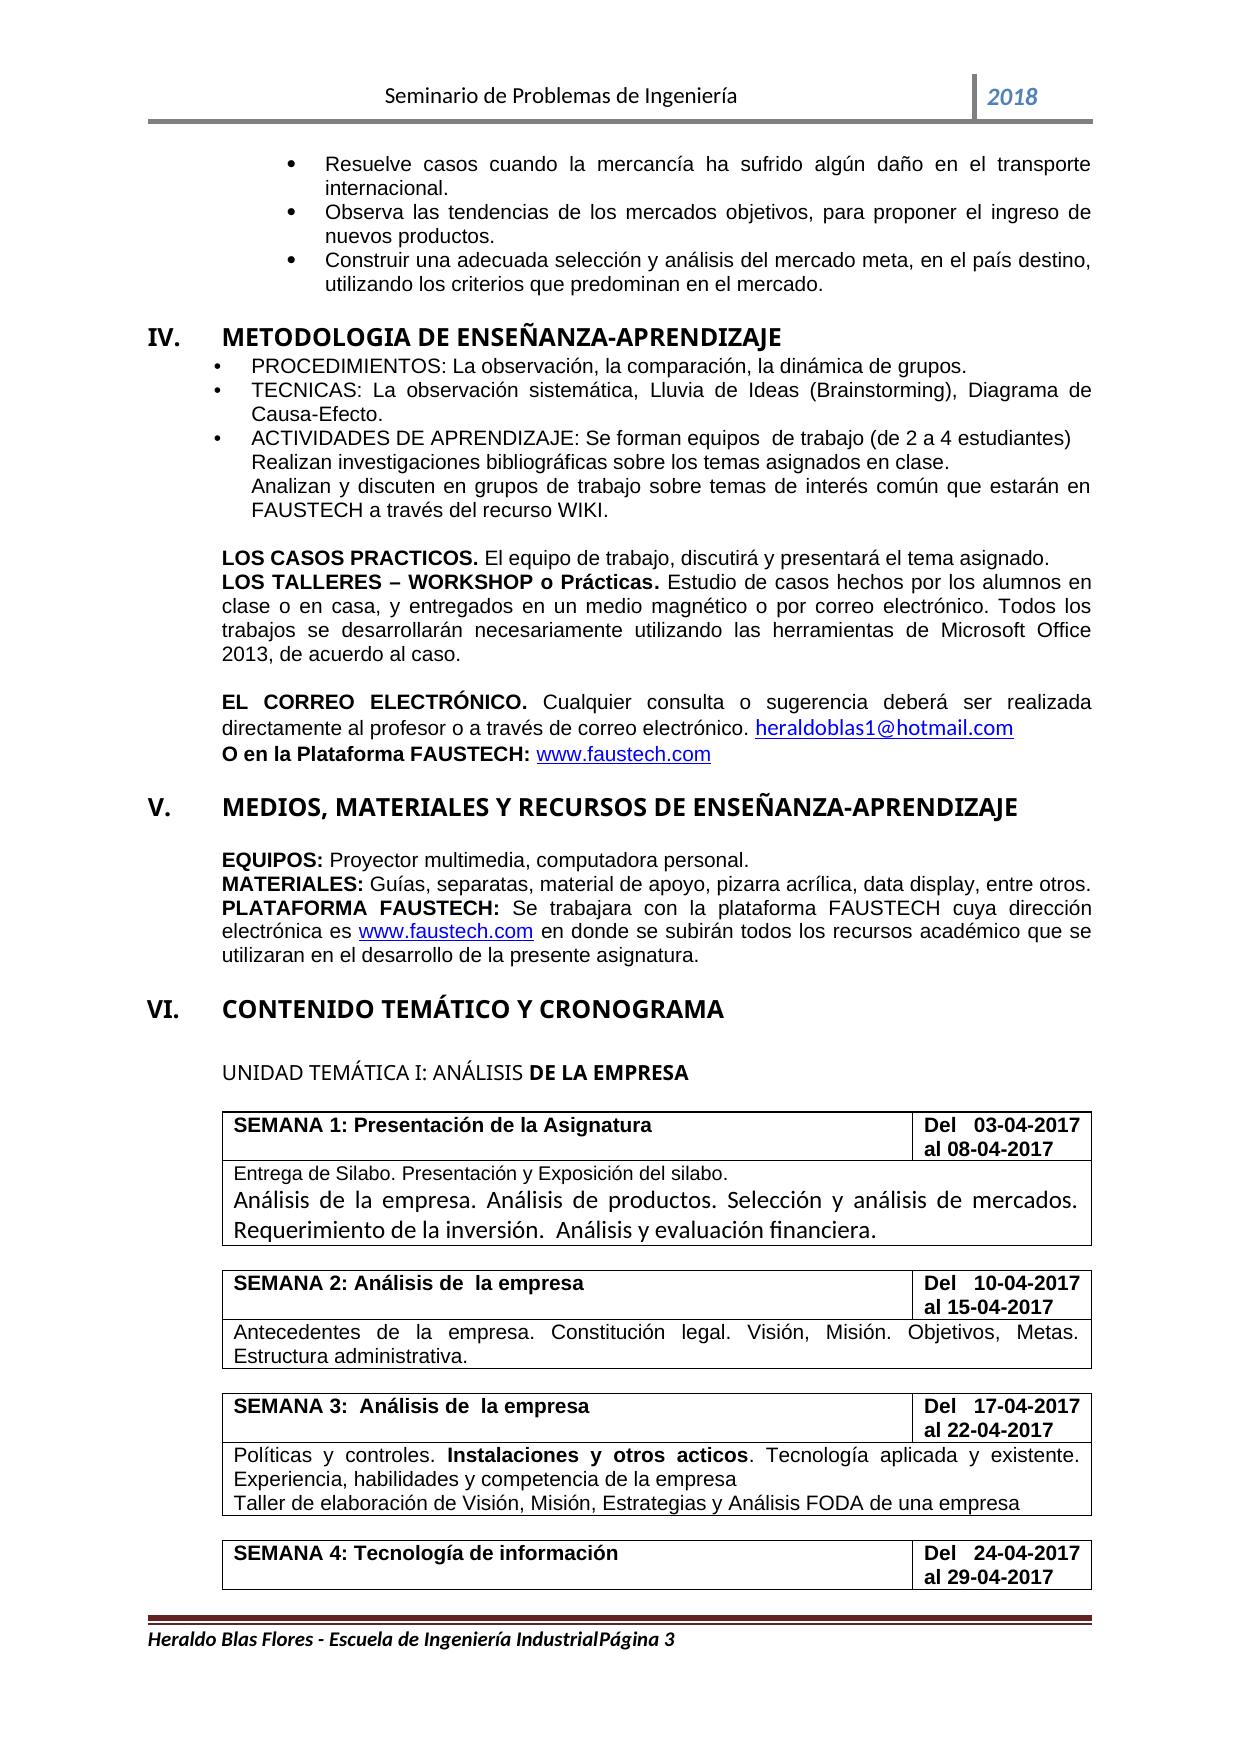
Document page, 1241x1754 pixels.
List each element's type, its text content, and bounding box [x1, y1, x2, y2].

text IV. METODOLOGIA DE ENSEÑANZA-APRENDIZAJE [148, 320, 1092, 354]
text PLATAFORMA FAUSTECH: Se trabajara con la plataforma FAUSTECH cuya dirección electrónica es www.faustech.com en donde se subirán todos los recursos académico que se utilizaran en el desarrollo de la presente asignatura. [222, 895, 1092, 967]
table_header Del 24-04-2017 al 29-04-2017 [913, 1541, 1091, 1589]
list PROCEDIMIENTOS: La observación, la comparación, la dinámica de grupos. [214, 354, 1092, 378]
table_header SEMANA 3: Análisis de la empresa [223, 1394, 912, 1442]
text EL CORREO ELECTRÓNICO. Cualquier consulta o sugerencia deberá ser realizada directamente al profesor o a través de correo electrónico. heraldoblas1@hotmail.com [222, 689, 1092, 742]
text Realizan investigaciones bibliográficas sobre los temas asignados en clase. [251, 450, 1092, 474]
text LOS TALLERES – WORKSHOP o Prácticas. Estudio de casos hechos por los alumnos en clase o en casa, y entregados en un medio magnético o por correo electrónico. Todos los trabajos se desarrollarán necesariamente utilizando las herramientas de Microsoft Office 2013, de acuerdo al caso. [222, 570, 1092, 666]
text LOS CASOS PRACTICOS. El equipo de trabajo, discutirá y presentará el tema asignado. [222, 546, 1092, 570]
table_header Del 03-04-2017 al 08-04-2017 [913, 1113, 1091, 1160]
text V. MEDIOS, MATERIALES Y RECURSOS DE ENSEÑANZA-APRENDIZAJE [148, 789, 1092, 823]
list TECNICAS: La observación sistemática, Lluvia de Ideas (Brainstorming), Diagrama de Causa-Efecto. [214, 378, 1092, 426]
table_header SEMANA 4: Tecnología de información [223, 1541, 912, 1589]
list Construir una adecuada selección y análisis del mercado meta, en el país destino, utilizando los criterios que predominan en el mercado. [288, 248, 1092, 296]
list Resuelve casos cuando la mercancía ha sufrido algún daño en el transporte internacional. [288, 152, 1092, 200]
text Analizan y discuten en grupos de trabajo sobre temas de interés común que estarán en FAUSTECH a través del recurso WIKI. [251, 474, 1092, 522]
table_header Del 10-04-2017 al 15-04-2017 [913, 1271, 1091, 1319]
table_header Del 17-04-2017 al 22-04-2017 [913, 1394, 1091, 1442]
list UNIDAD TEMÁTICA I: ANÁLISIS DE LA EMPRESA [222, 1058, 1092, 1086]
table_header SEMANA 1: Presentación de la Asignatura [223, 1113, 912, 1160]
text O en la Plataforma FAUSTECH: www.faustech.com [222, 742, 1092, 766]
list CONTENIDO TEMÁTICO Y CRONOGRAMA [147, 991, 1092, 1025]
table_cell Políticas y controles. Instalaciones y otros acticos. Tecnología aplicada y existente. Experiencia, habilidades y competencia de la empresa Taller de elaboración de Visión, Misión, Estrategias y Análisis FODA de una empresa [223, 1443, 1091, 1515]
text EQUIPOS: Proyector multimedia, computadora personal. [222, 847, 1092, 871]
table_cell Entrega de Silabo. Presentación y Exposición del silabo. Análisis de la empresa. Análisis de productos. Selección y análisis de mercados. Requerimiento de la inversión. Análisis y evaluación financiera. [223, 1161, 1091, 1245]
table_cell Antecedentes de la empresa. Constitución legal. Visión, Misión. Objetivos, Metas. Estructura administrativa. [223, 1320, 1091, 1368]
list Observa las tendencias de los mercados objetivos, para proponer el ingreso de nuevos productos. [288, 200, 1092, 248]
text MATERIALES: Guías, separatas, material de apoyo, pizarra acrílica, data display, entre otros. [222, 871, 1092, 895]
list ACTIVIDADES DE APRENDIZAJE: Se forman equipos de trabajo (de 2 a 4 estudiantes) [214, 426, 1092, 450]
table_header SEMANA 2: Análisis de la empresa [223, 1271, 912, 1319]
